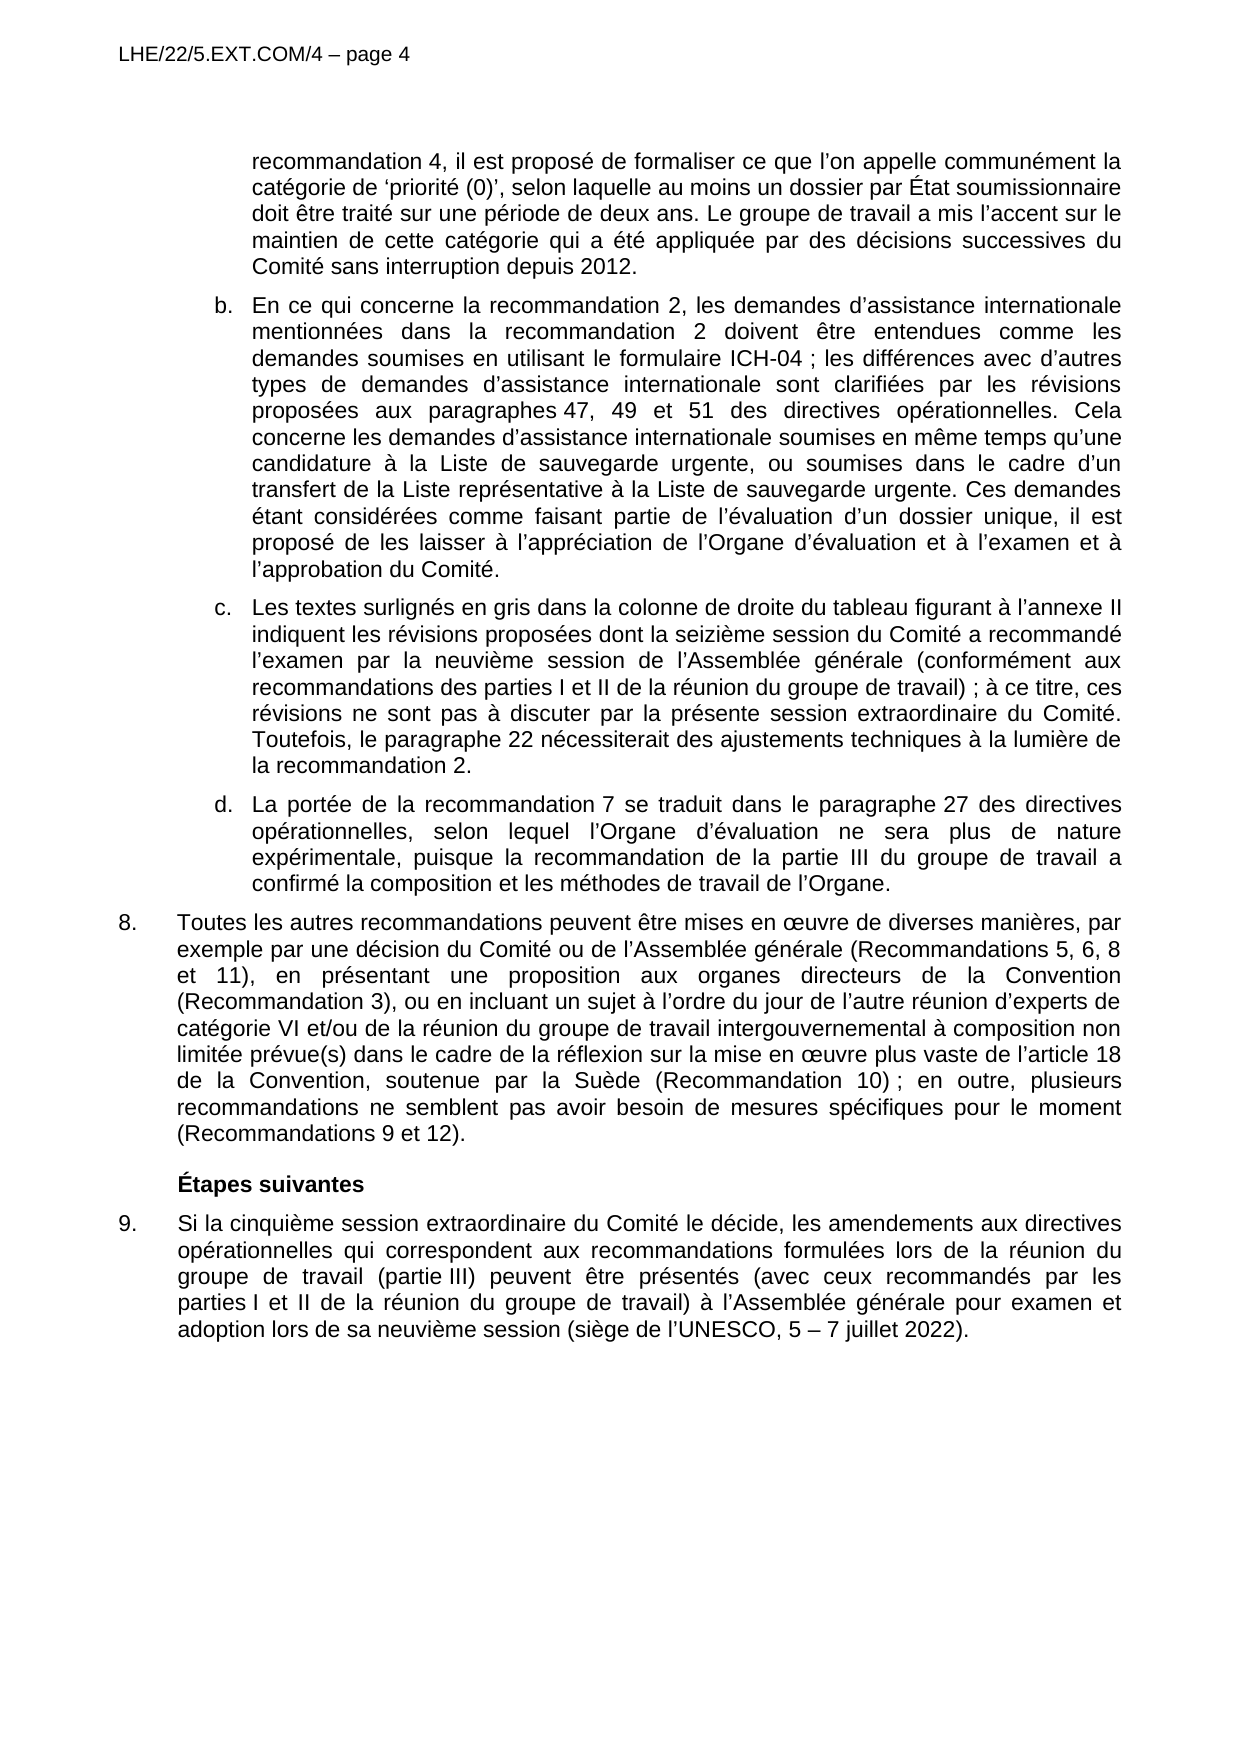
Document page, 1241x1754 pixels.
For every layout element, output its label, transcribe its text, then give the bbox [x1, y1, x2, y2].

text Toutes les autres recommandations peuvent être mises en œuvre de diverses manières, par exemple par une décision du Comité ou de l’Assemblée générale (Recommandations 5, 6, 8 et 11), en présentant une proposition aux organes directeurs de la Convention (Recommandation 3), ou en incluant un sujet à l’ordre du jour de l’autre réunion d’experts de catégorie VI et/ou de la réunion du groupe de travail intergouvernemental à composition non limitée prévue(s) dans le cadre de la réflexion sur la mise en œuvre plus vaste de l’article 18 de la Convention, soutenue par la Suède (Recommandation 10) ; en outre, plusieurs recommandations ne semblent pas avoir besoin de mesures spécifiques pour le moment (Recommandations 9 et 12). [118, 909, 1122, 1146]
list Étapes suivantes [177, 1171, 1122, 1198]
text Si la cinquième session extraordinaire du Comité le décide, les amendements aux directives opérationnelles qui correspondent aux recommandations formulées lors de la réunion du groupe de travail (partie III) peuvent être présentés (avec ceux recommandés par les parties I et II de la réunion du groupe de travail) à l’Assemblée générale pour examen et adoption lors de sa neuvième session (siège de l’UNESCO, 5 – 7 juillet 2022). [118, 1210, 1122, 1342]
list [214, 148, 1122, 279]
list Les textes surlignés en gris dans la colonne de droite du tableau figurant à l’annexe II indiquent les révisions proposées dont la seizième session du Comité a recommandé l’examen par la neuvième session de l’Assemblée générale (conformément aux recommandations des parties I et II de la réunion du groupe de travail) ; à ce titre, ces révisions ne sont pas à discuter par la présente session extraordinaire du Comité. Toutefois, le paragraphe 22 nécessiterait des ajustements techniques à la lumière de la recommandation 2. [214, 594, 1122, 779]
list La portée de la recommandation 7 se traduit dans le paragraphe 27 des directives opérationnelles, selon lequel l’Organe d’évaluation ne sera plus de nature expérimentale, puisque la recommandation de la partie III du groupe de travail a confirmé la composition et les méthodes de travail de l’Organe. [214, 791, 1122, 897]
list En ce qui concerne la recommandation 2, les demandes d’assistance internationale mentionnées dans la recommandation 2 doivent être entendues comme les demandes soumises en utilisant le formulaire ICH-04 ; les différences avec d’autres types de demandes d’assistance internationale sont clarifiées par les révisions proposées aux paragraphes 47, 49 et 51 des directives opérationnelles. Cela concerne les demandes d’assistance internationale soumises en même temps qu’une candidature à la Liste de sauvegarde urgente, ou soumises dans le cadre d’un transfert de la Liste représentative à la Liste de sauvegarde urgente. Ces demandes étant considérées comme faisant partie de l’évaluation d’un dossier unique, il est proposé de les laisser à l’appréciation de l’Organe d’évaluation et à l’examen et à l’approbation du Comité. [214, 292, 1122, 582]
